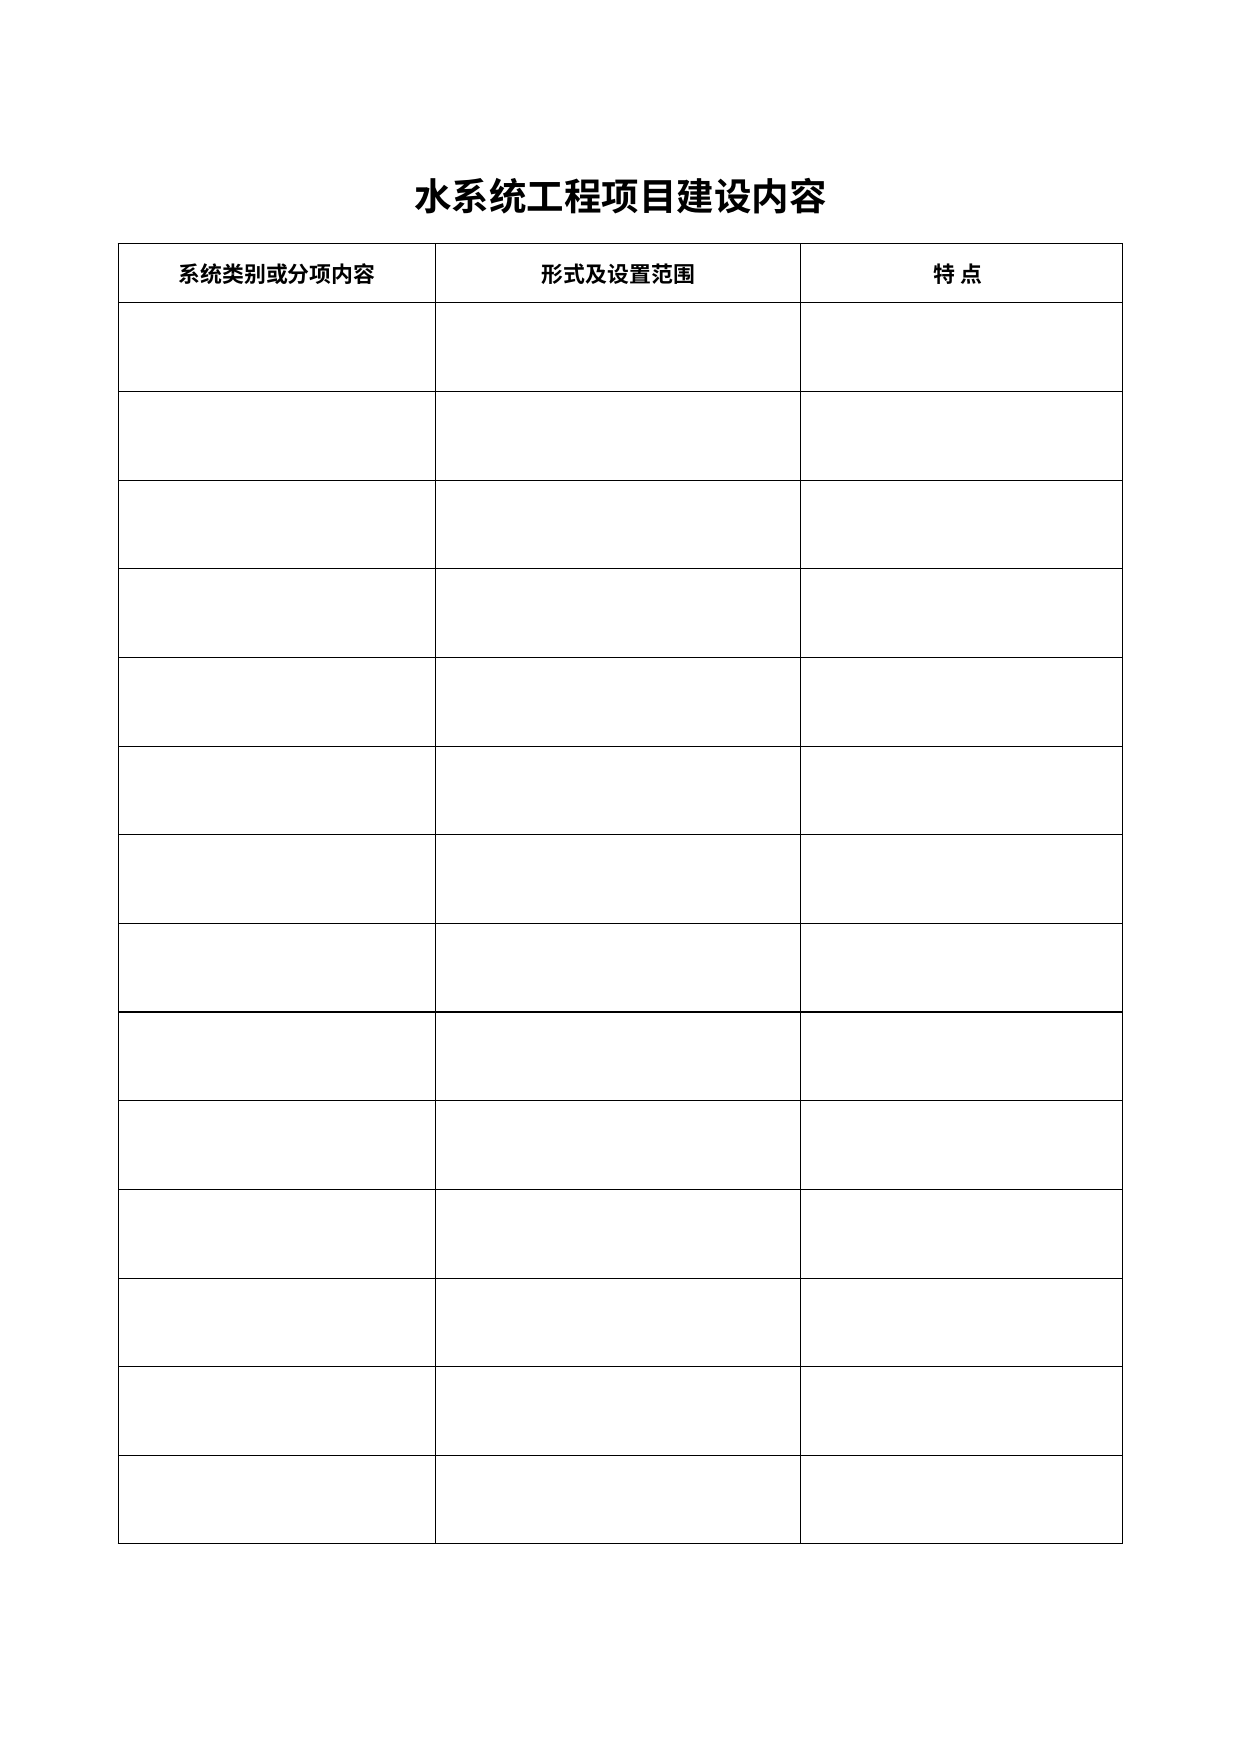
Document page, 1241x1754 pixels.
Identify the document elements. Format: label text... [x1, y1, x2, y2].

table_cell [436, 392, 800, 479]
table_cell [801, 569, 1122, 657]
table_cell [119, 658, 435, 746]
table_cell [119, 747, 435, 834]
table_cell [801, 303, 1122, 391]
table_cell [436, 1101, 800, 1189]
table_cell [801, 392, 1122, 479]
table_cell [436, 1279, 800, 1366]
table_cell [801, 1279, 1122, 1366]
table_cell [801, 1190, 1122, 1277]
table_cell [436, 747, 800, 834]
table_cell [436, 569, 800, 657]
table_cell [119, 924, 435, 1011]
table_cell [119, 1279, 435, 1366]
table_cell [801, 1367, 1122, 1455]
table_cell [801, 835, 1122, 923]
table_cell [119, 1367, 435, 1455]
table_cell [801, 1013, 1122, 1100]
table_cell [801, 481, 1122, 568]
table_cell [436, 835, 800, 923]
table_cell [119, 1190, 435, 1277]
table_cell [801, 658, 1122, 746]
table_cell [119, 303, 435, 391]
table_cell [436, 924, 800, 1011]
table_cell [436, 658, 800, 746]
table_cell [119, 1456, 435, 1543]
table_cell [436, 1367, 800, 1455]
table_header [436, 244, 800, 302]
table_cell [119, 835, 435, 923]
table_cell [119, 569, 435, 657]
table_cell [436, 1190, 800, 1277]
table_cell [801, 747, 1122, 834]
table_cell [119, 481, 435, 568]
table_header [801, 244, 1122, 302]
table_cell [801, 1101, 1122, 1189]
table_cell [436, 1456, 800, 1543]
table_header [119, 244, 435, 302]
text 水系统工程项目建设内容 [187, 162, 1053, 227]
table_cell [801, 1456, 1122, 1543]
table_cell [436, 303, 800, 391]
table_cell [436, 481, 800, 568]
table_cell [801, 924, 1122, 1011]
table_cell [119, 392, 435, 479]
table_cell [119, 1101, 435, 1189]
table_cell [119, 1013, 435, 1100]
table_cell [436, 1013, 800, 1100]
